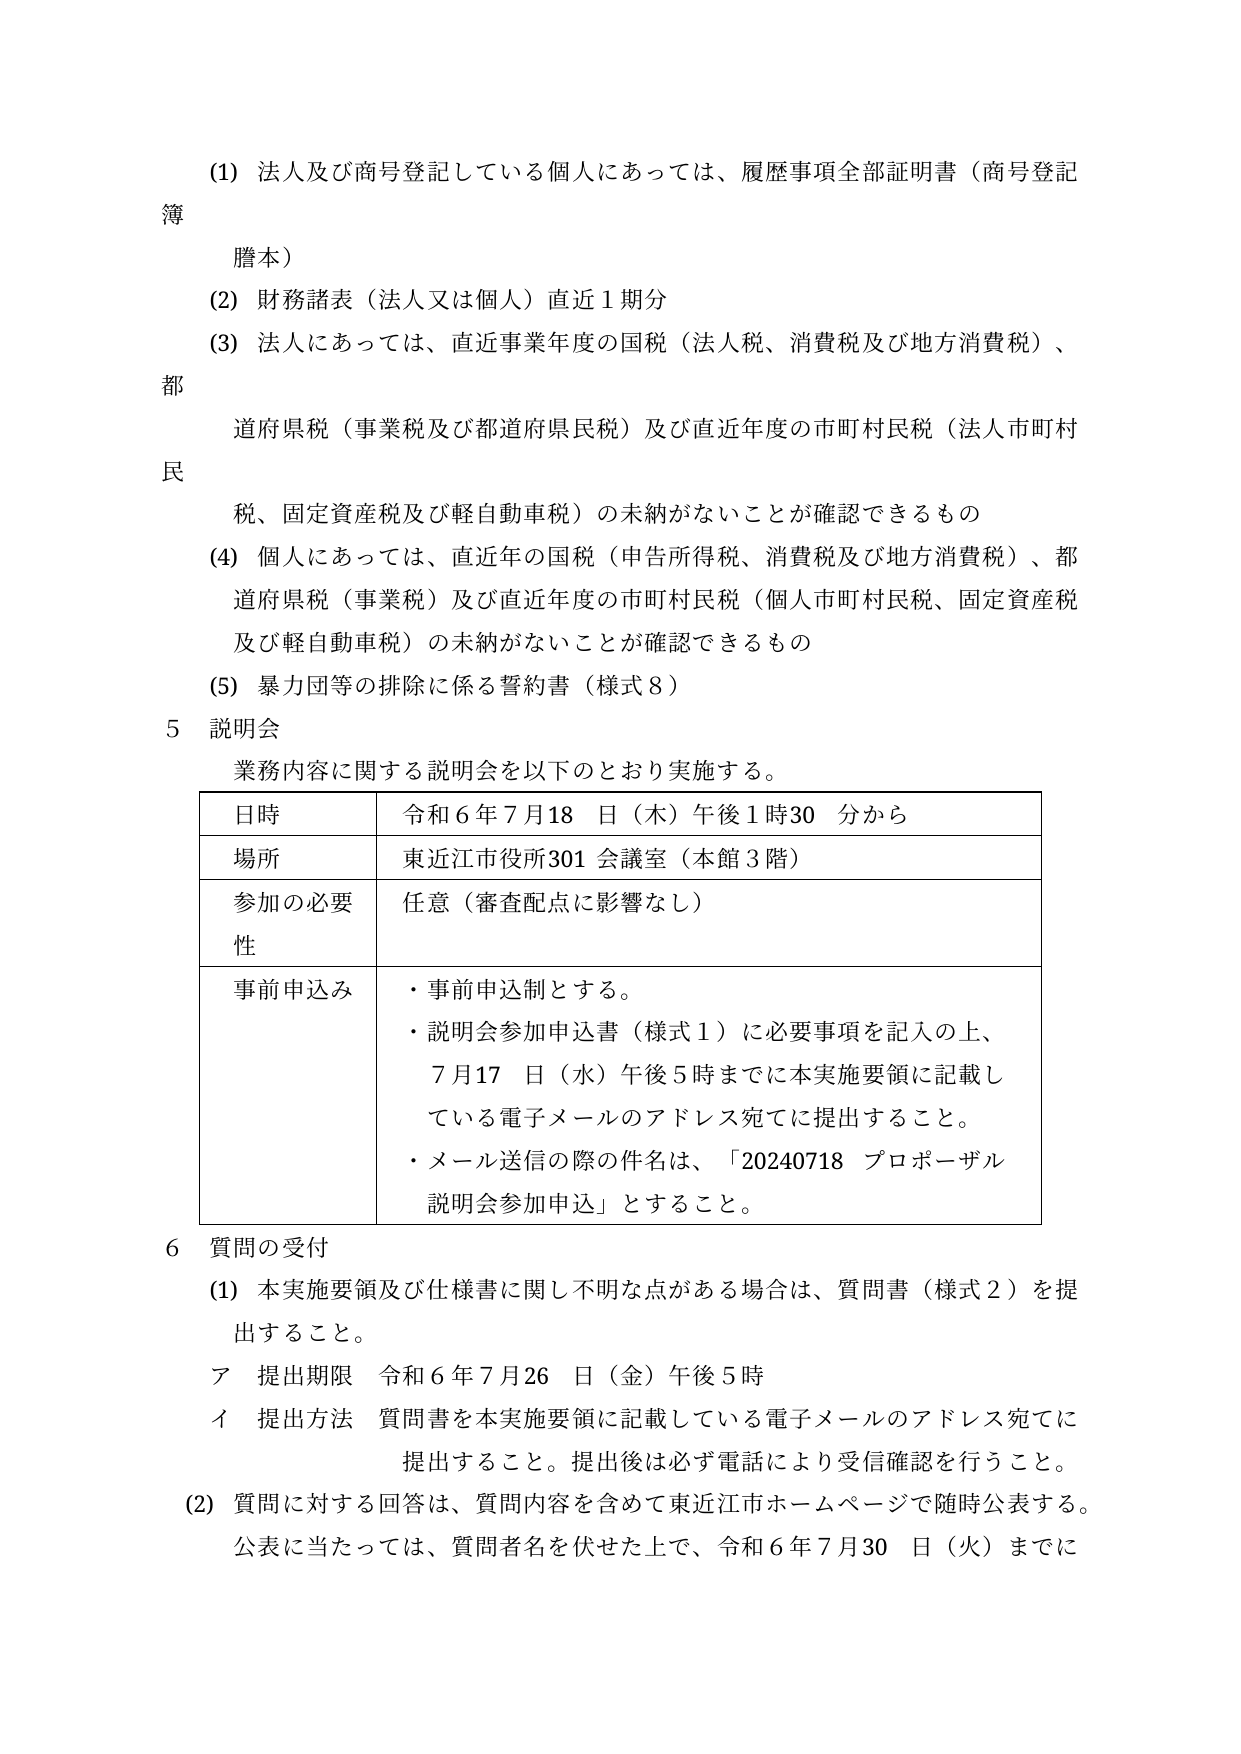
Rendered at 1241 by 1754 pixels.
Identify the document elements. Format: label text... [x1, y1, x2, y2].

text (1) 本実施要領及び仕様書に関し不明な点がある場合は、質問書（様式２）を提出すること。 [185, 1267, 1079, 1353]
table_header 日時 [200, 793, 376, 835]
text 道府県税（事業税及び都道府県民税）及び直近年度の市町村民税（法人市町村民 [161, 406, 1079, 492]
text (1) 法人及び商号登記している個人にあっては、履歴事項全部証明書（商号登記簿 [161, 149, 1079, 235]
table_cell 東近江市役所301会議室（本館３階） [377, 836, 1041, 879]
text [185, 1482, 1079, 1567]
text ５ 説明会 [161, 706, 1079, 748]
table_cell 事前申込み [200, 967, 376, 1224]
table_cell 参加の必要性 [200, 880, 376, 966]
table_cell 任意（審査配点に影響なし） [377, 880, 1041, 966]
text 業務内容に関する説明会を以下のとおり実施する。 [161, 748, 1079, 791]
text 謄本） [161, 235, 1079, 278]
text (3) 法人にあっては、直近事業年度の国税（法人税、消費税及び地方消費税）、都 [161, 320, 1079, 406]
text (5) 暴力団等の排除に係る誓約書（様式８） [161, 663, 1079, 706]
text 税、固定資産税及び軽自動車税）の未納がないことが確認できるもの [161, 492, 1079, 534]
table_cell 場所 [200, 836, 376, 879]
table_cell ・事前申込制とする。 ・説明会参加申込書（様式１）に必要事項を記入の上、７月17日（水）午後５時までに本実施要領に記載している電子メールのアドレス宛てに提出すること。 ・メール送信の際の件名は、「20240718プロポーザル説明会参加申込」とすること。 [377, 967, 1041, 1224]
text イ 提出方法 質問書を本実施要領に記載している電子メールのアドレス宛てに提出すること。提出後は必ず電話により受信確認を行うこと。 [161, 1396, 1079, 1482]
text (4) 個人にあっては、直近年の国税（申告所得税、消費税及び地方消費税）、都道府県税（事業税）及び直近年度の市町村民税（個人市町村民税、固定資産税及び軽自動車税）の未納がないことが確認できるもの [185, 534, 1079, 663]
text ６ 質問の受付 [161, 1225, 1079, 1267]
text ア 提出期限 令和６年７月26日（金）午後５時 [161, 1353, 1079, 1396]
table_header 令和６年７月18日（木）午後１時30分から [377, 793, 1041, 835]
text (2) 財務諸表（法人又は個人）直近１期分 [161, 278, 1079, 320]
